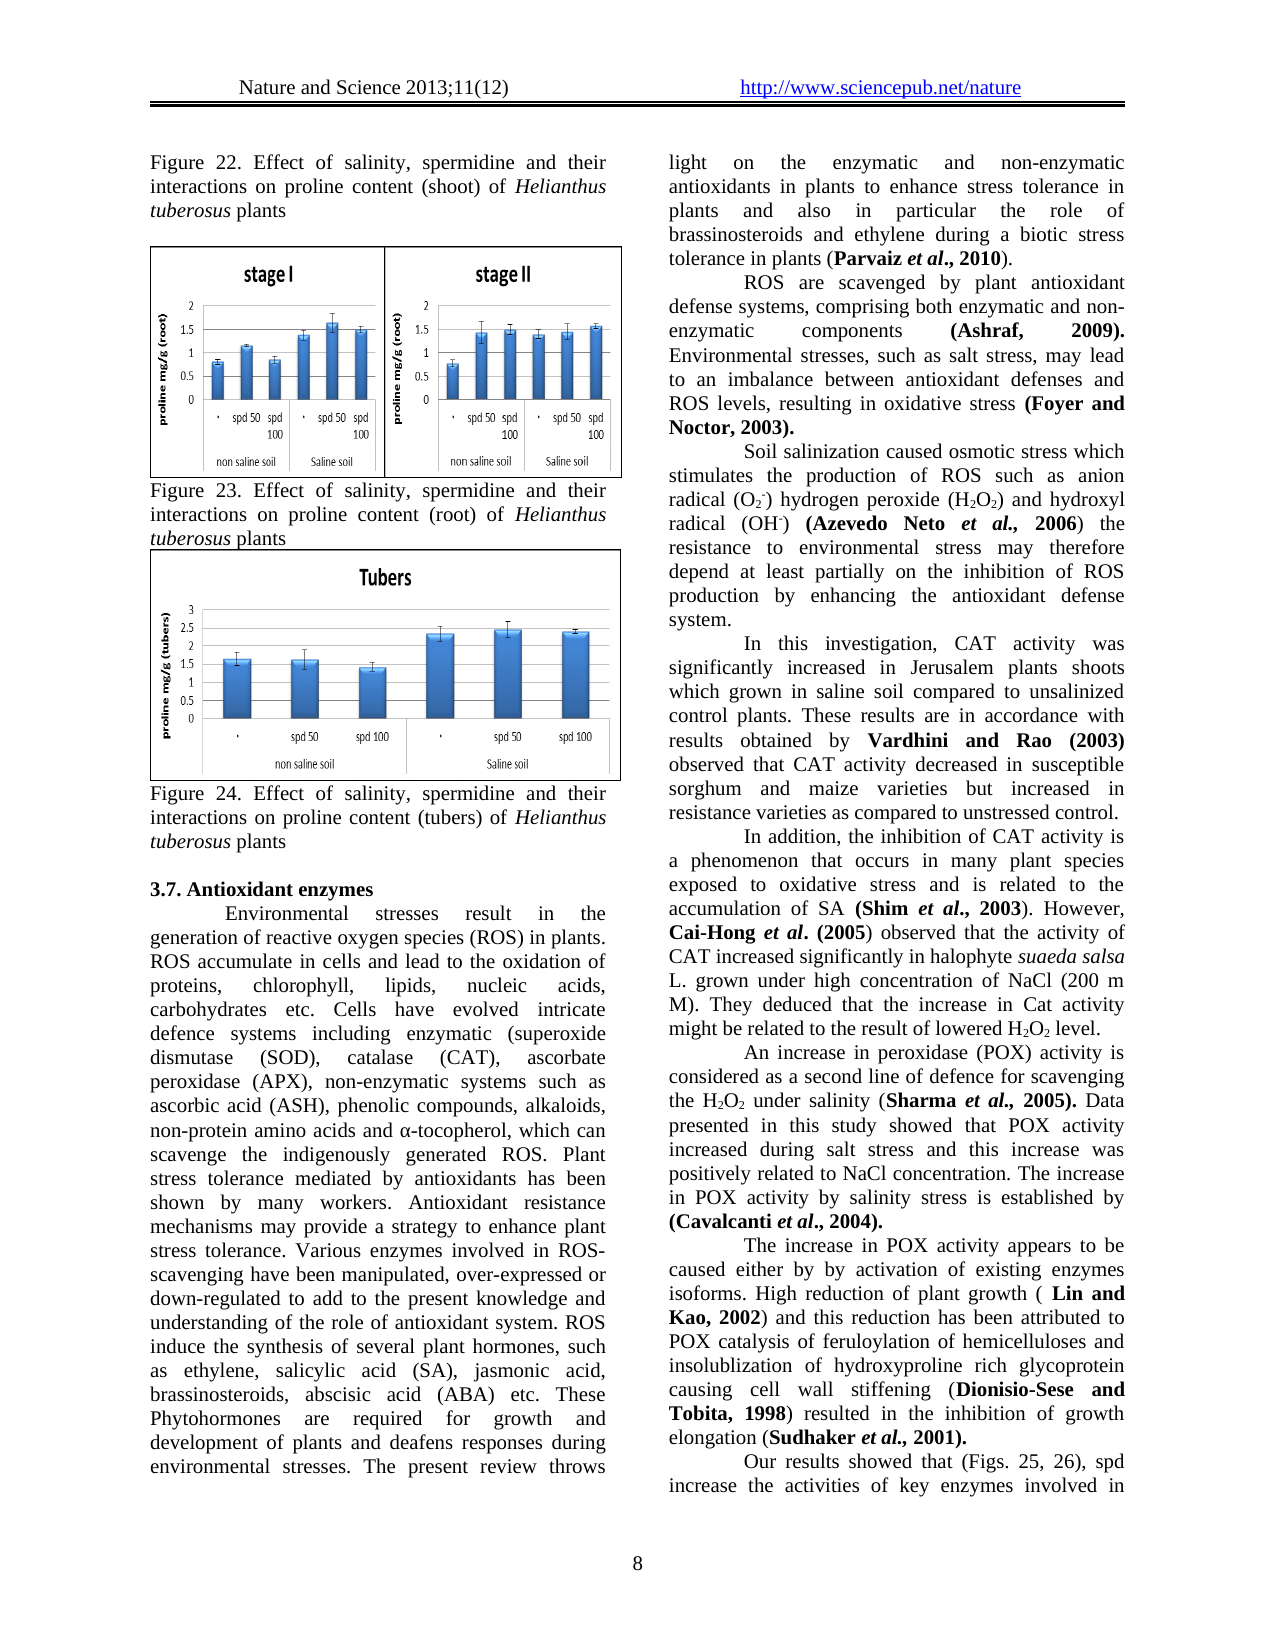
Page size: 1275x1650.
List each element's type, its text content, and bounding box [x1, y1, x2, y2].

text ROS are scavenged by plant antioxidant defense systems, comprising both enzymatic and non-enzymatic components (Ashraf, 2009). Environmental stresses, such as salt stress, may lead to an imbalance between antioxidant defenses and ROS levels, resulting in oxidative stress (Foyer and Noctor, 2003). [669, 270, 1125, 439]
text In this investigation, CAT activity was significantly increased in Jerusalem plants shoots which grown in saline soil compared to unsalinized control plants. These results are in accordance with results obtained by Vardhini and Rao (2003) observed that CAT activity decreased in susceptible sorghum and maize varieties but increased in resistance varieties as compared to unstressed control. [669, 631, 1125, 824]
text Soil salinization caused osmotic stress which stimulates the production of ROS such as anion radical (O2-) hydrogen peroxide (H2O2) and hydroxyl radical (OH-) (Azevedo Neto et al., 2006) the resistance to environmental stress may therefore depend at least partially on the inhibition of ROS production by enhancing the antioxidant defense system. [669, 439, 1125, 631]
text The increase in POX activity appears to be caused either by by activation of existing enzymes isoforms. High reduction of plant growth ( Lin and Kao, 2002) and this reduction has been attributed to POX catalysis of feruloylation of hemicelluloses and insolublization of hydroxyproline rich glycoprotein causing cell wall stiffening (Dionisio-Sese and Tobita, 1998) resulted in the inhibition of growth elongation (Sudhaker et al., 2001). [669, 1233, 1125, 1449]
text Figure 24. Effect of salinity, spermidine and their interactions on proline content (tubers) of Helianthus tuberosus plants [150, 781, 606, 853]
picture [151, 247, 384, 477]
picture [151, 550, 620, 780]
text Environmental stresses result in the generation of reactive oxygen species (ROS) in plants. ROS accumulate in cells and lead to the oxidation of proteins, chlorophyll, lipids, nucleic acids, carbohydrates etc. Cells have evolved intricate defence systems including enzymatic (superoxide dismutase (SOD), catalase (CAT), ascorbate peroxidase (APX), non-enzymatic systems such as ascorbic acid (ASH), phenolic compounds, alkaloids, non-protein amino acids and α-tocopherol, which can scavenge the indigenously generated ROS. Plant stress tolerance mediated by antioxidants has been shown by many workers. Antioxidant resistance mechanisms may provide a strategy to enhance plant stress tolerance. Various enzymes involved in ROS-scavenging have been manipulated, over-expressed or down-regulated to add to the present knowledge and understanding of the role of antioxidant system. ROS induce the synthesis of several plant hormones, such as ethylene, salicylic acid (SA), jasmonic acid, brassinosteroids, abscisic acid (ABA) etc. These Phytohormones are required for growth and development of plants and deafens responses during environmental stresses. The present review throws light on the enzymatic and non-enzymatic antioxidants in plants to enhance stress tolerance in plants and also in particular the role of brassinosteroids and ethylene during a biotic stress tolerance in plants (Parvaiz et al., 2010). [150, 901, 606, 1478]
text 3.7. Antioxidant enzymes [150, 877, 606, 901]
text In addition, the inhibition of CAT activity is a phenomenon that occurs in many plant species exposed to oxidative stress and is related to the accumulation of SA (Shim et al., 2003). However, Cai-Hong et al. (2005) observed that the activity of CAT increased significantly in halophyte suaeda salsa L. grown under high concentration of NaCl (200 m M). They deduced that the increase in Cat activity might be related to the result of lowered H2O2 level. [669, 824, 1125, 1040]
text Figure 22. Effect of salinity, spermidine and their interactions on proline content (shoot) of Helianthus tuberosus plants [150, 150, 606, 222]
text Figure 23. Effect of salinity, spermidine and their interactions on proline content (root) of Helianthus tuberosus plants [150, 477, 606, 549]
picture [385, 247, 621, 477]
text An increase in peroxidase (POX) activity is considered as a second line of defence for scavenging the H2O2 under salinity (Sharma et al., 2005). Data presented in this study showed that POX activity increased during salt stress and this increase was positively related to NaCl concentration. The increase in POX activity by salinity stress is established by (Cavalcanti et al., 2004). [669, 1040, 1125, 1233]
